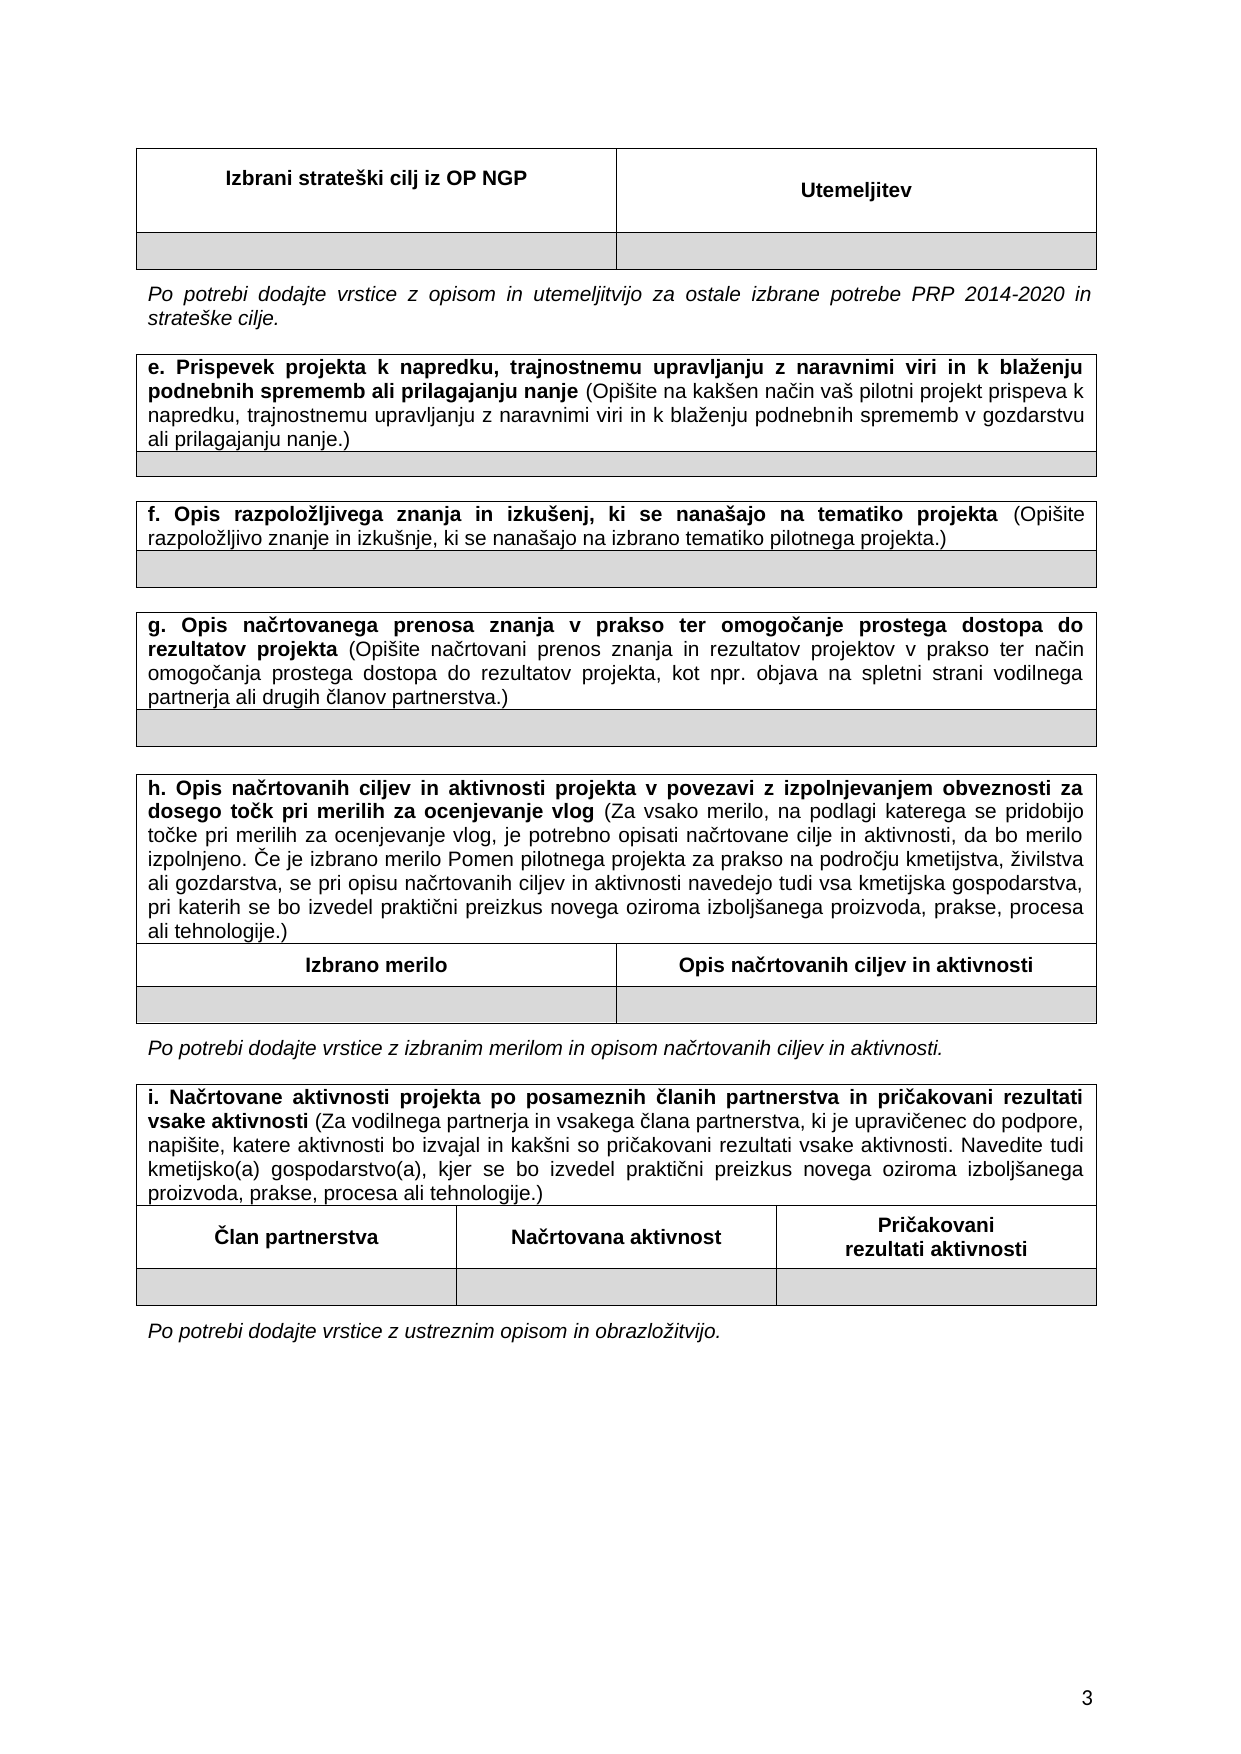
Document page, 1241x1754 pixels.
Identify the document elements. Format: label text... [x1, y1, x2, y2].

table_header e. Prispevek projekta k napredku, trajnostnemu upravljanju z naravnimi viri in k blaženju podnebnih sprememb ali prilagajanju nanje (Opišite na kakšen način vaš pilotni projekt prispeva k napredku, trajnostnemu upravljanju z naravnimi viri in k blaženju podnebnih sprememb v gozdarstvu ali prilagajanju nanje.) [137, 355, 1096, 451]
table_header i. Načrtovane aktivnosti projekta po posameznih članih partnerstva in pričakovani rezultati vsake aktivnosti (Za vodilnega partnerja in vsakega člana partnerstva, ki je upravičenec do podpore, napišite, katere aktivnosti bo izvajal in kakšni so pričakovani rezultati vsake aktivnosti. Navedite tudi kmetijsko(a) gospodarstvo(a), kjer se bo izvedel praktični preizkus novega oziroma izboljšanega proizvoda, prakse, procesa ali tehnologije.) [137, 1085, 1096, 1205]
table_cell [777, 1269, 1096, 1305]
table_cell [137, 551, 1096, 587]
table_cell Izbrano merilo [137, 944, 616, 986]
table_cell Načrtovana aktivnost [457, 1206, 776, 1268]
table_header f. Opis razpoložljivega znanja in izkušenj, ki se nanašajo na tematiko projekta (Opišite razpoložljivo znanje in izkušnje, ki se nanašajo na izbrano tematiko pilotnega projekta.) [137, 502, 1096, 550]
table_header g. Opis načrtovanega prenosa znanja v prakso ter omogočanje prostega dostopa do rezultatov projekta (Opišite načrtovani prenos znanja in rezultatov projektov v prakso ter način omogočanja prostega dostopa do rezultatov projekta, kot npr. objava na spletni strani vodilnega partnerja ali drugih članov partnerstva.) [137, 613, 1096, 709]
table_cell [617, 233, 1096, 269]
table_cell Utemeljitev [617, 149, 1096, 232]
table_cell [617, 987, 1096, 1022]
text Po potrebi dodajte vrstice z izbranim merilom in opisom načrtovanih ciljev in aktivnosti. [148, 1036, 1093, 1060]
text Po potrebi dodajte vrstice z opisom in utemeljitvijo za ostale izbrane potrebe PRP 2014-2020 in strateške cilje. [148, 282, 1093, 330]
table_cell Pričakovani rezultati aktivnosti [777, 1206, 1096, 1268]
table_cell [457, 1269, 776, 1305]
table_cell [137, 710, 1096, 746]
text Po potrebi dodajte vrstice z ustreznim opisom in obrazložitvijo. [148, 1319, 1093, 1343]
table_cell Opis načrtovanih ciljev in aktivnosti [617, 944, 1096, 986]
table_cell [137, 1269, 456, 1305]
table_cell [137, 452, 1096, 476]
table_header h. Opis načrtovanih ciljev in aktivnosti projekta v povezavi z izpolnjevanjem obveznosti za dosego točk pri merilih za ocenjevanje vlog (Za vsako merilo, na podlagi katerega se pridobijo točke pri merilih za ocenjevanje vlog, je potrebno opisati načrtovane cilje in aktivnosti, da bo merilo izpolnjeno. Če je izbrano merilo Pomen pilotnega projekta za prakso na področju kmetijstva, živilstva ali gozdarstva, se pri opisu načrtovanih ciljev in aktivnosti navedejo tudi vsa kmetijska gospodarstva, pri katerih se bo izvedel praktični preizkus novega oziroma izboljšanega proizvoda, prakse, procesa ali tehnologije.) [137, 775, 1096, 943]
table_cell Izbrani strateški cilj iz OP NGP [137, 149, 616, 232]
table_cell Član partnerstva [137, 1206, 456, 1268]
table_cell [137, 987, 616, 1022]
table_cell [137, 233, 616, 269]
